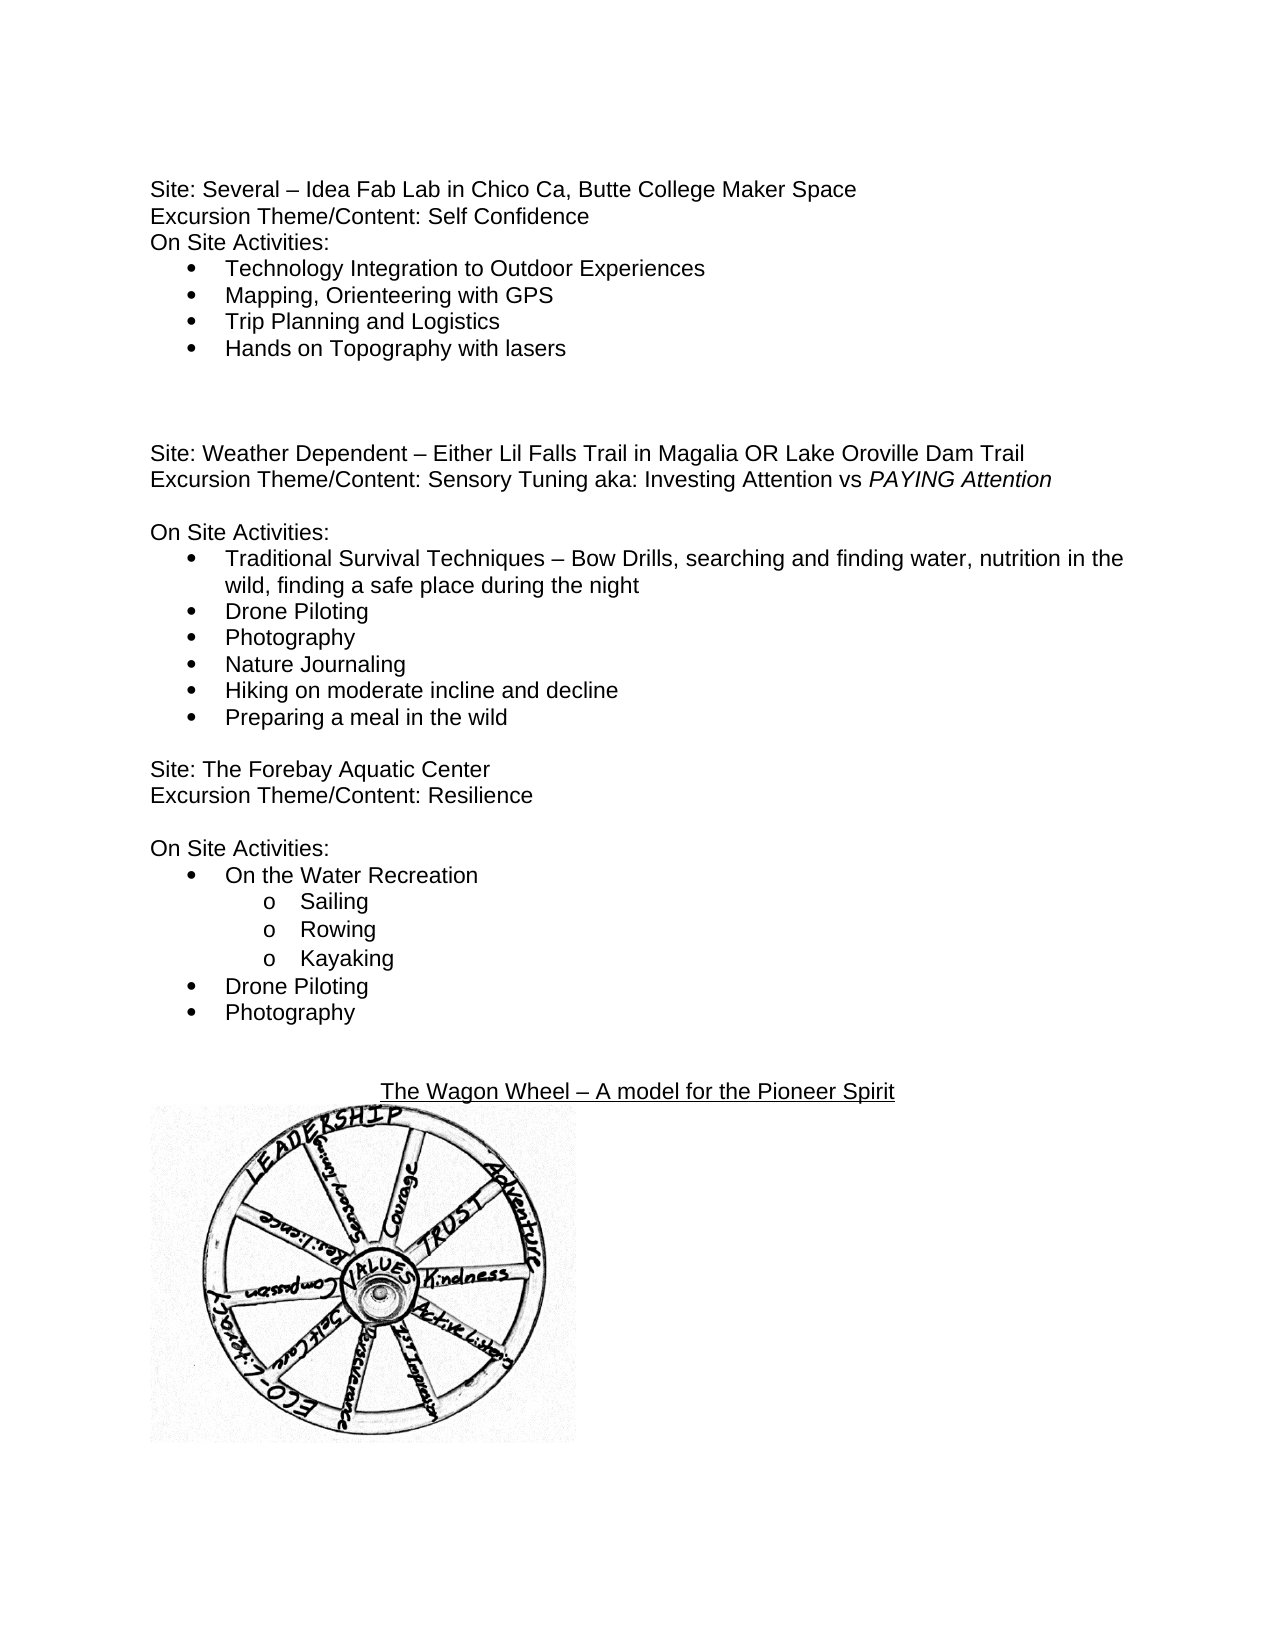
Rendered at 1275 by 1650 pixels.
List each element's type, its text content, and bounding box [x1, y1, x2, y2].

text Excursion Theme/Content: Resilience [150, 782, 1125, 809]
list Traditional Survival Techniques – Bow Drills, searching and finding water, nutrition in the wild, finding a safe place during the night [187, 545, 1125, 598]
list Photography [187, 999, 1125, 1026]
list Mapping, Orienteering with GPS [187, 282, 1125, 308]
list Technology Integration to Outdoor Experiences [187, 255, 1125, 282]
list Hiking on moderate incline and decline [187, 677, 1125, 703]
text Excursion Theme/Content: Sensory Tuning aka: Investing Attention vs PAYING Attention [150, 466, 1125, 493]
text On Site Activities: [150, 229, 1125, 255]
list Drone Piloting [187, 973, 1125, 999]
list Trip Planning and Logistics [187, 308, 1125, 334]
text Site: Weather Dependent – Either Lil Falls Trail in Magalia OR Lake Oroville Dam Trail [150, 440, 1125, 466]
text The Wagon Wheel – A model for the Pioneer Spirit [150, 1078, 1125, 1105]
text On Site Activities: [150, 519, 1125, 545]
text Site: Several – Idea Fab Lab in Chico Ca, Butte College Maker Space [150, 176, 1125, 203]
list Nature Journaling [187, 651, 1125, 677]
list Sailing [262, 888, 1125, 916]
list Hands on Topography with lasers [187, 334, 1125, 361]
text Site: The Forebay Aquatic Center [150, 756, 1125, 782]
list On the Water Recreation [187, 862, 1125, 888]
list Preparing a meal in the wild [187, 703, 1125, 730]
text Excursion Theme/Content: Self Confidence [150, 203, 1125, 229]
list Photography [187, 624, 1125, 651]
list Drone Piloting [187, 598, 1125, 624]
text On Site Activities: [150, 835, 1125, 862]
picture [150, 1104, 577, 1443]
list Kayaking [262, 944, 1125, 973]
list Rowing [262, 916, 1125, 944]
